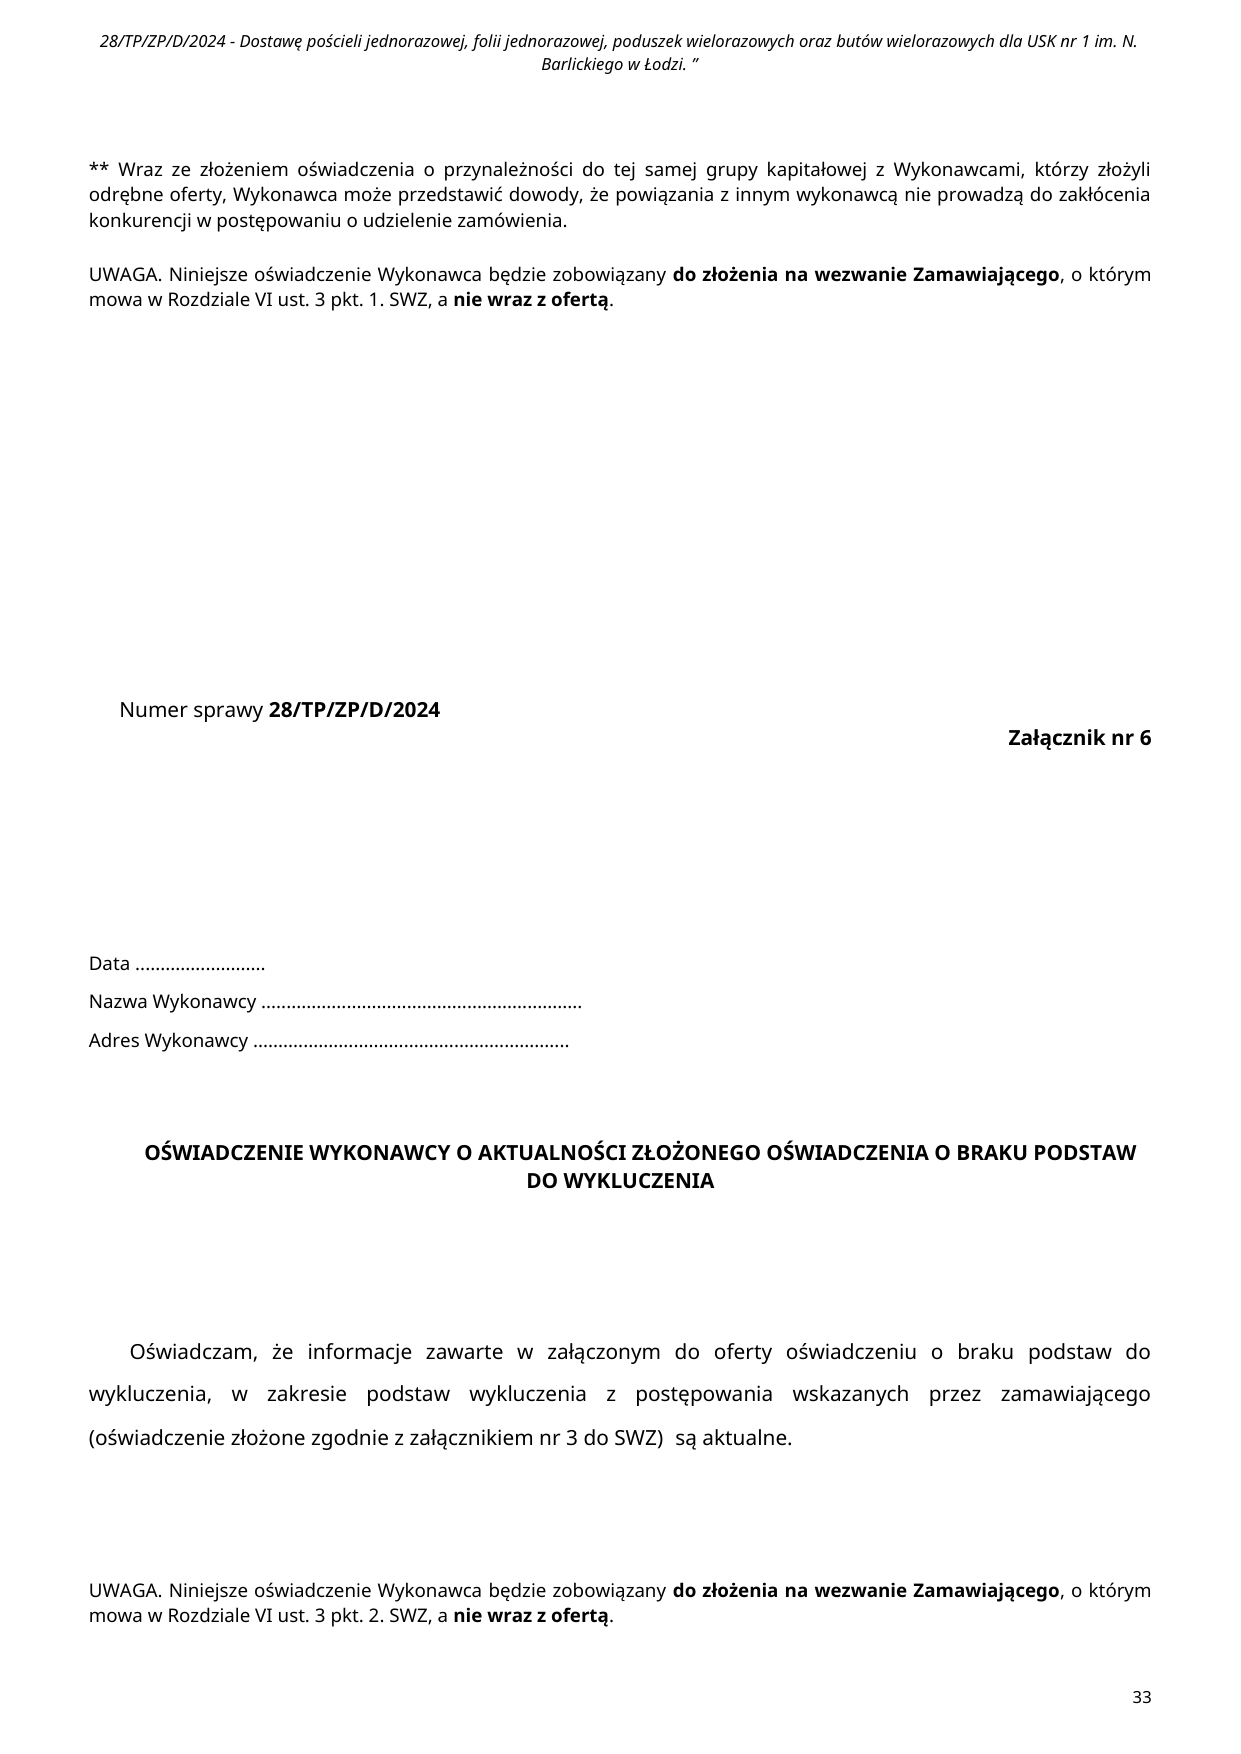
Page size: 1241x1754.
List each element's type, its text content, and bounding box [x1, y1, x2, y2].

text UWAGA. Niniejsze oświadczenie Wykonawca będzie zobowiązany do złożenia na wezwanie Zamawiającego, o którym mowa w Rozdziale VI ust. 3 pkt. 1. SWZ, a nie wraz z ofertą. [89, 261, 1152, 312]
text Adres Wykonawcy ............................................................... [89, 1027, 1152, 1053]
text Data .......................... [89, 951, 1152, 976]
text ** Wraz ze złożeniem oświadczenia o przynależności do tej samej grupy kapitałowej z Wykonawcami, którzy złożyli odrębne oferty, Wykonawca może przedstawić dowody, że powiązania z innym wykonawcą nie prowadzą do zakłócenia konkurencji w postępowaniu o udzielenie zamówienia. [89, 156, 1152, 232]
text Nazwa Wykonawcy ................................................................ [89, 989, 1152, 1014]
text UWAGA. Niniejsze oświadczenie Wykonawca będzie zobowiązany do złożenia na wezwanie Zamawiającego, o którym mowa w Rozdziale VI ust. 3 pkt. 2. SWZ, a nie wraz z ofertą. [89, 1577, 1152, 1628]
text OŚWIADCZENIE WYKONAWCY O AKTUALNOŚCI ZŁOŻONEGO OŚWIADCZENIA O BRAKU PODSTAW DO WYKLUCZENIA [89, 1138, 1152, 1195]
text Oświadczam, że informacje zawarte w załączonym do oferty oświadczeniu o braku podstaw do wykluczenia, w zakresie podstaw wykluczenia z postępowania wskazanych przez zamawiającego (oświadczenie złożone zgodnie z załącznikiem nr 3 do SWZ) są aktualne. [89, 1337, 1152, 1452]
text Numer sprawy 28/TP/ZP/D/2024 Załącznik nr 6 [89, 695, 1152, 752]
